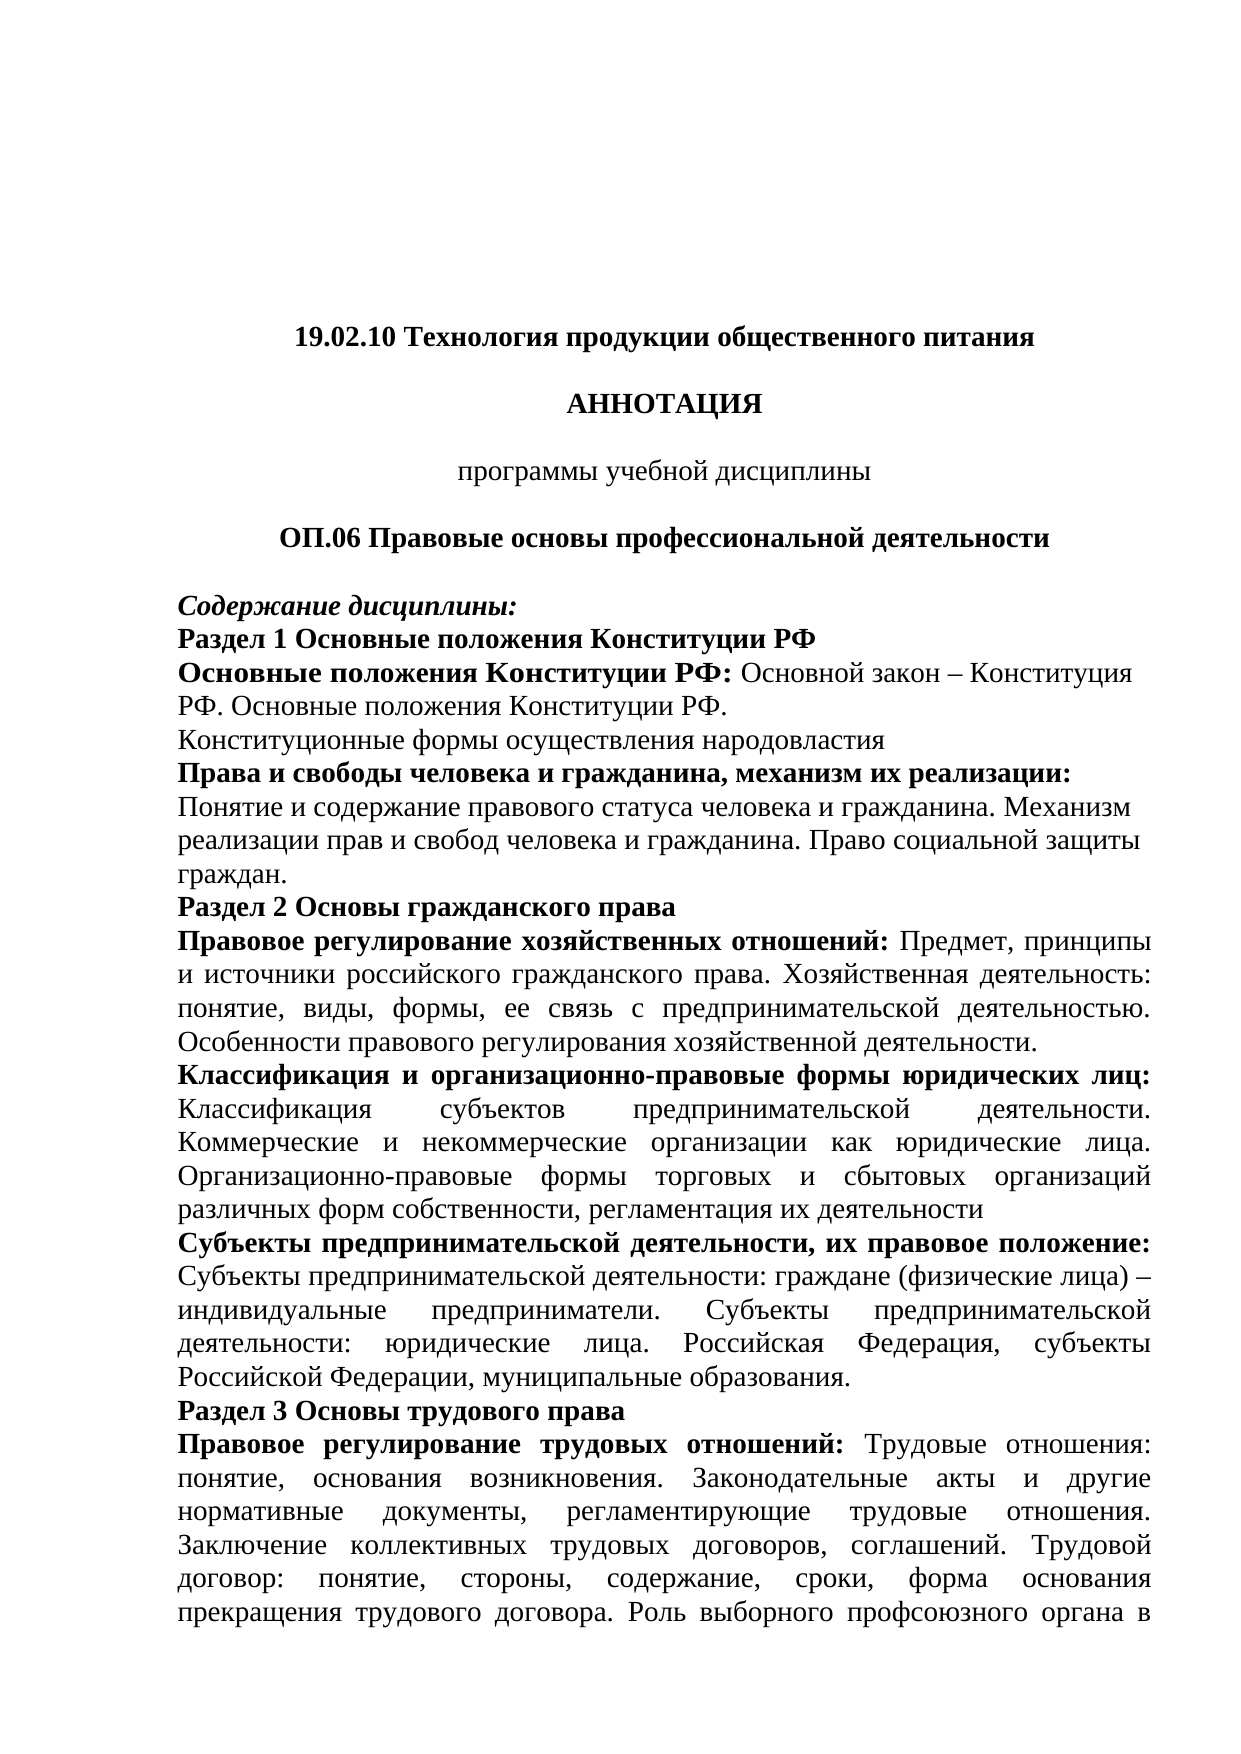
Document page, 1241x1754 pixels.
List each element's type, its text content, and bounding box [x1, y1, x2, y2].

text программы учебной дисциплины [177, 453, 1152, 487]
text Раздел 2 Основы гражданского права [177, 889, 1152, 923]
text 19.02.10 Технология продукции общественного питания [177, 319, 1152, 353]
text Классификация и организационно-правовые формы юридических лиц: Классификация субъектов предпринимательской деятельности. Коммерческие и некоммерческие организации как юридические лица. Организационно-правовые формы торговых и сбытовых организаций различных форм собственности, регламентация их деятельности [177, 1057, 1152, 1225]
text ОП.06 Правовые основы профессиональной деятельности [177, 521, 1152, 554]
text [177, 1426, 1152, 1627]
text Раздел 3 Основы трудового права [177, 1393, 1152, 1426]
text Раздел 1 Основные положения Конституции РФ [177, 621, 1152, 655]
text Содержание дисциплины: [177, 588, 1152, 621]
text АННОТАЦИЯ [177, 386, 1152, 420]
text Правовое регулирование хозяйственных отношений: Предмет, принципы и источники российского гражданского права. Хозяйственная деятельность: понятие, виды, формы, ее связь с предпринимательской деятельностью. Особенности правового регулирования хозяйственной деятельности. [177, 923, 1152, 1057]
text Конституционные формы осуществления народовластия [177, 722, 1152, 755]
text Права и свободы человека и гражданина, механизм их реализации: Понятие и содержание правового статуса человека и гражданина. Механизм реализации прав и свобод человека и гражданина. Право социальной защиты граждан. [177, 755, 1152, 889]
text Субъекты предпринимательской деятельности, их правовое положение: Субъекты предпринимательской деятельности: граждане (физические лица) – индивидуальные предприниматели. Субъекты предпринимательской деятельности: юридические лица. Российская Федерация, субъекты Российской Федерации, муниципальные образования. [177, 1225, 1152, 1393]
text Основные положения Конституции РФ: Основной закон – Конституция РФ. Основные положения Конституции РФ. [177, 655, 1152, 722]
